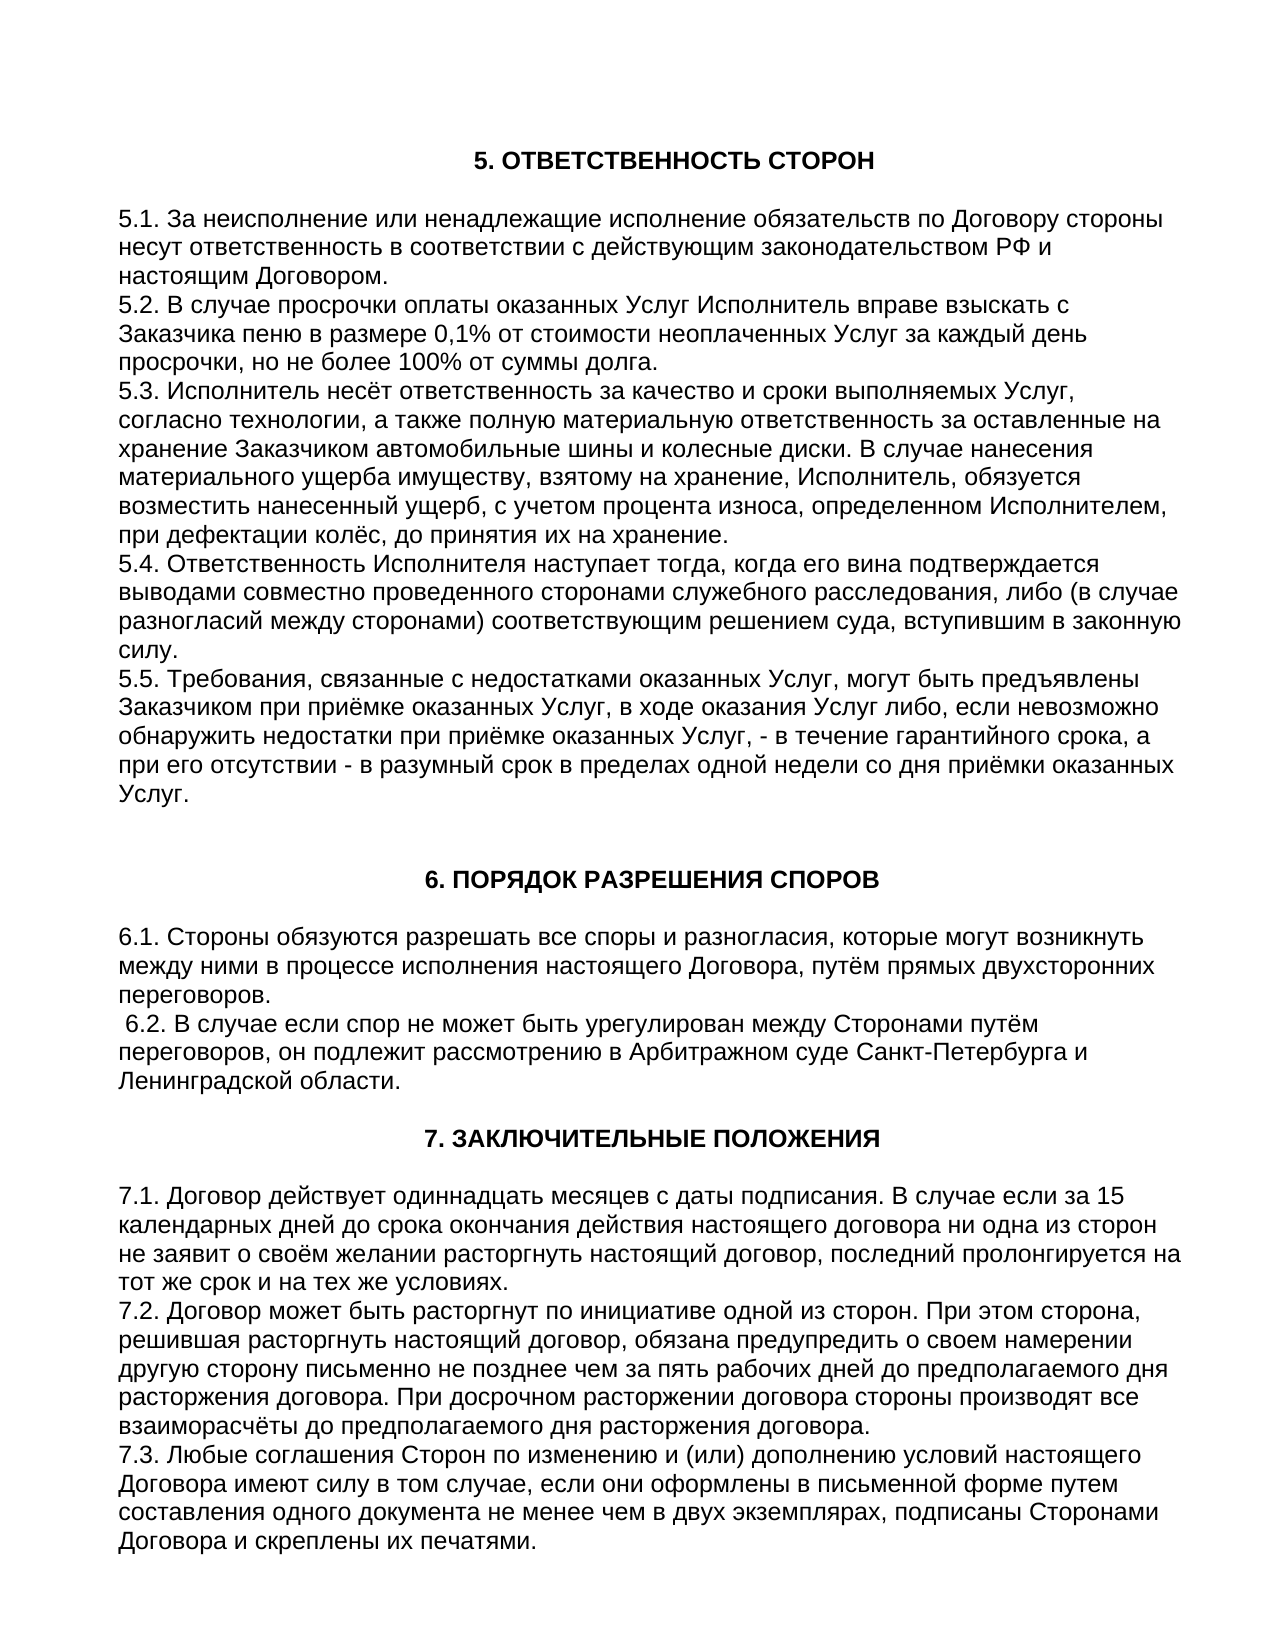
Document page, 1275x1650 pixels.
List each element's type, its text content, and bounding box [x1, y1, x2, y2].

text 7.1. Договор действует одиннадцать месяцев с даты подписания. В случае если за 15 календарных дней до срока окончания действия настоящего договора ни одна из сторон не заявит о своём желании расторгнуть настоящий договор, последний пролонгируется на тот же срок и на тех же условиях. [118, 1181, 1186, 1296]
text 5.5. Требования, связанные с недостатками оказанных Услуг, могут быть предъявлены Заказчиком при приёмке оказанных Услуг, в ходе оказания Услуг либо, если невозможно обнаружить недостатки при приёмке оказанных Услуг, - в течение гарантийного срока, а при его отсутствии - в разумный срок в пределах одной недели со дня приёмки оказанных Услуг. [118, 664, 1186, 807]
text 5. ОТВЕТСТВЕННОСТЬ СТОРОН [162, 146, 1186, 175]
text 6. ПОРЯДОК РАЗРЕШЕНИЯ СПОРОВ [118, 865, 1186, 894]
text 5.3. Исполнитель несёт ответственность за качество и сроки выполняемых Услуг, согласно технологии, а также полную материальную ответственность за оставленные на хранение Заказчиком автомобильные шины и колесные диски. В случае нанесения материального ущерба имуществу, взятому на хранение, Исполнитель, обязуется возместить нанесенный ущерб, с учетом процента износа, определенном Исполнителем, при дефектации колёс, до принятия их на хранение. [118, 376, 1186, 549]
text 7. ЗАКЛЮЧИТЕЛЬНЫЕ ПОЛОЖЕНИЯ [118, 1124, 1186, 1152]
text 7.2. Договор может быть расторгнут по инициативе одной из сторон. При этом сторона, решившая расторгнуть настоящий договор, обязана предупредить о своем намерении другую сторону письменно не позднее чем за пять рабочих дней до предполагаемого дня расторжения договора. При досрочном расторжении договора стороны производят все взаиморасчёты до предполагаемого дня расторжения договора. [118, 1296, 1186, 1440]
text 5.1. За неисполнение или ненадлежащие исполнение обязательств по Договору стороны несут ответственность в соответствии с действующим законодательством РФ и настоящим Договором. [118, 204, 1186, 290]
text 6.1. Стороны обязуются разрешать все споры и разногласия, которые могут возникнуть между ними в процессе исполнения настоящего Договора, путём прямых двухсторонних переговоров. [118, 922, 1186, 1009]
text 5.2. В случае просрочки оплаты оказанных Услуг Исполнитель вправе взыскать с Заказчика пеню в размере 0,1% от стоимости неоплаченных Услуг за каждый день просрочки, но не более 100% от суммы долга. [118, 290, 1186, 376]
text 7.3. Любые соглашения Сторон по изменению и (или) дополнению условий настоящего Договора имеют силу в том случае, если они оформлены в письменной форме путем составления одного документа не менее чем в двух экземплярах, подписаны Сторонами Договора и скреплены их печатями. [118, 1440, 1186, 1555]
text 5.4. Ответственность Исполнителя наступает тогда, когда его вина подтверждается выводами совместно проведенного сторонами служебного расследования, либо (в случае разногласий между сторонами) соответствующим решением суда, вступившим в законную силу. [118, 549, 1186, 664]
text 6.2. В случае если спор не может быть урегулирован между Сторонами путём переговоров, он подлежит рассмотрению в Арбитражном суде Санкт-Петербурга и Ленинградской области. [118, 1009, 1186, 1095]
